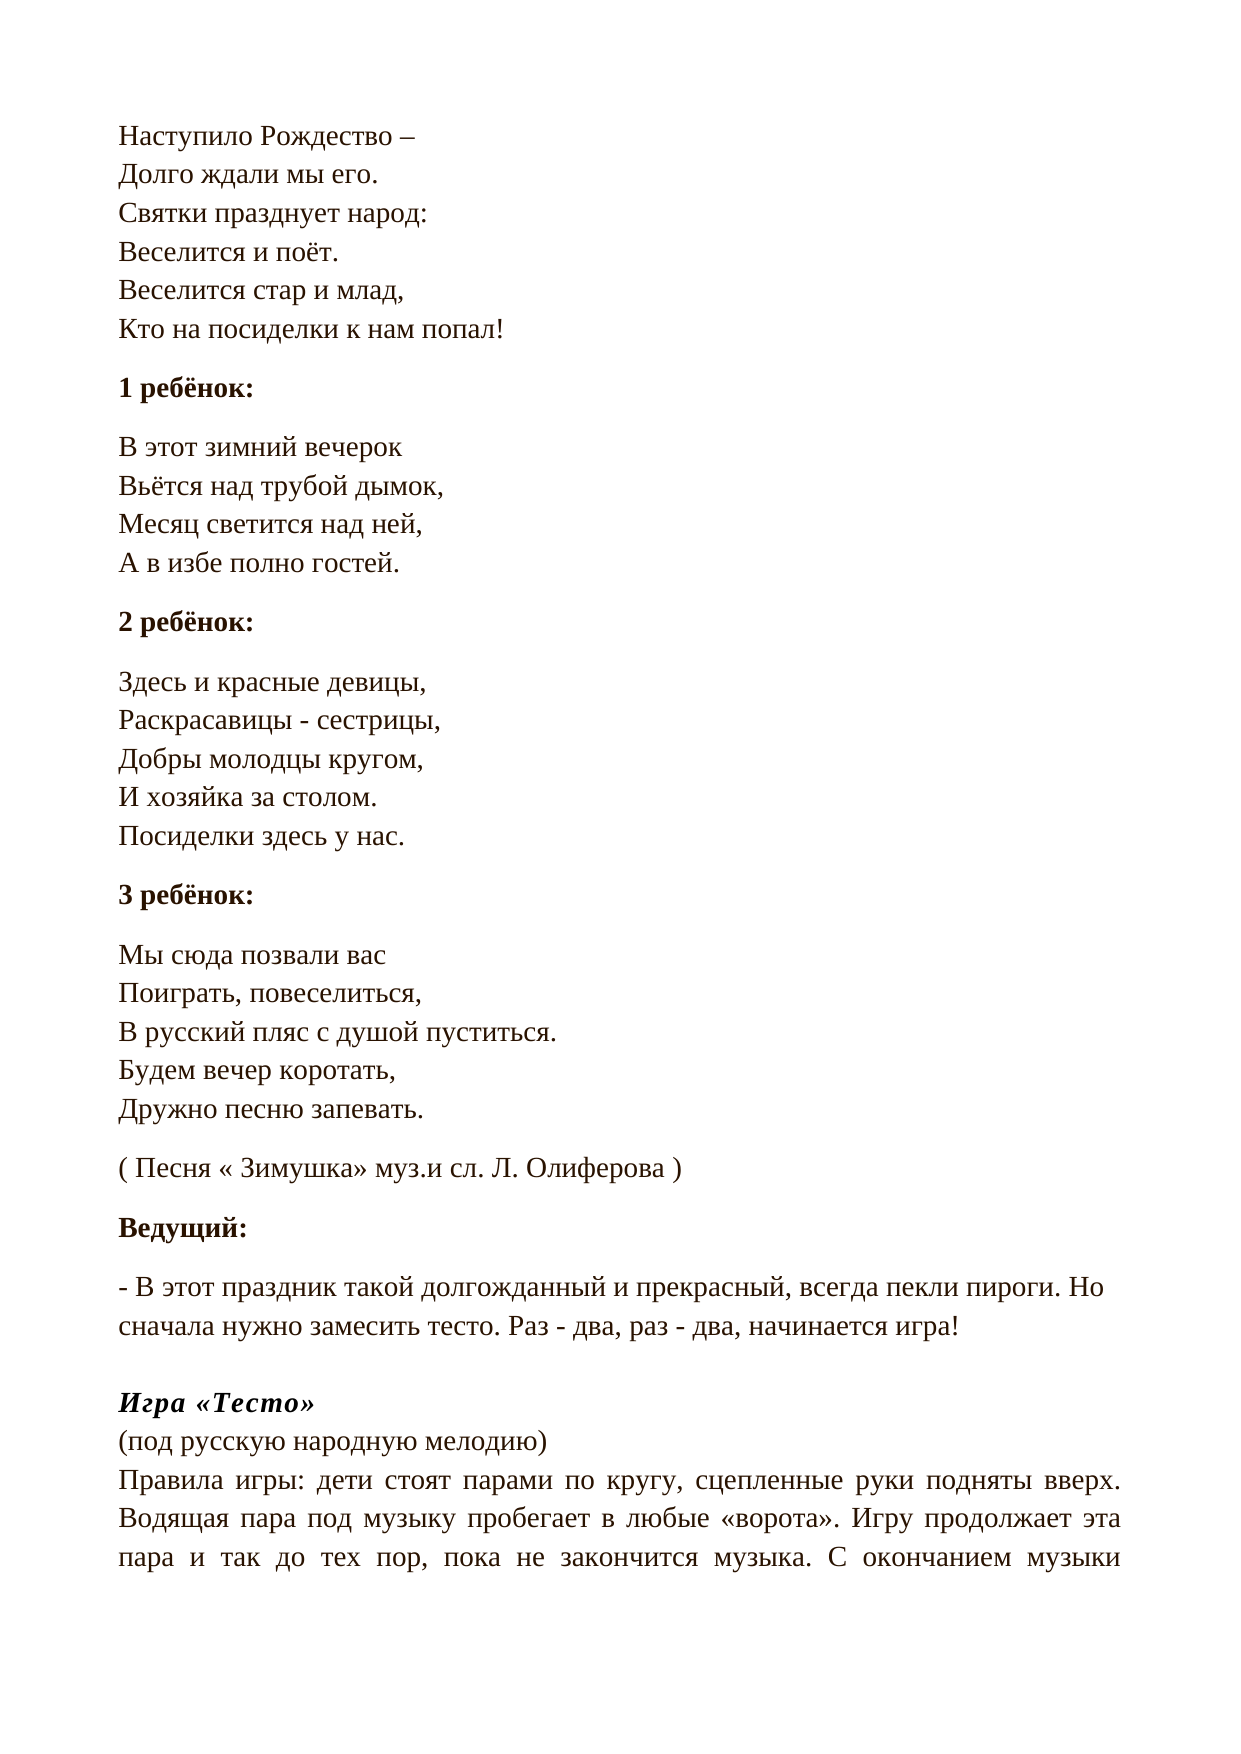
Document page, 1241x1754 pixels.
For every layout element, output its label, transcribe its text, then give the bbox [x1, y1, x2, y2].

text ( Песня « Зимушка» муз.и сл. Л. Олиферова ) [118, 1150, 1122, 1184]
text - В этот праздник такой долгожданный и прекрасный, всегда пекли пироги. Но сначала нужно замесить тесто. Раз - два, раз - два, начинается игра! [118, 1269, 1122, 1341]
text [118, 1462, 1122, 1572]
text 1 ребёнок: [118, 370, 1122, 404]
text 3 ребёнок: [118, 877, 1122, 911]
text Здесь и красные девицы, Раскрасавицы - сестрицы, Добры молодцы кругом, И хозяйка за столом. Посиделки здесь у нас. [118, 664, 1122, 852]
text Мы сюда позвали вас Поиграть, повеселиться, В русский пляс с душой пуститься. Будем вечер коротать, Дружно песню запевать. [118, 937, 1122, 1124]
text Ведущий: [118, 1210, 1122, 1243]
text (под русскую народную мелодию) [118, 1423, 1122, 1457]
text Наступило Рождество – Долго ждали мы его. Святки празднует народ: Веселится и поёт. Веселится стар и млад, Кто на посиделки к нам попал! [118, 118, 1122, 344]
text В этот зимний вечерок Вьётся над трубой дымок, Месяц светится над ней, А в избе полно гостей. [118, 429, 1122, 579]
text 2 ребёнок: [118, 604, 1122, 638]
text Игра «Тесто» [118, 1385, 1122, 1418]
